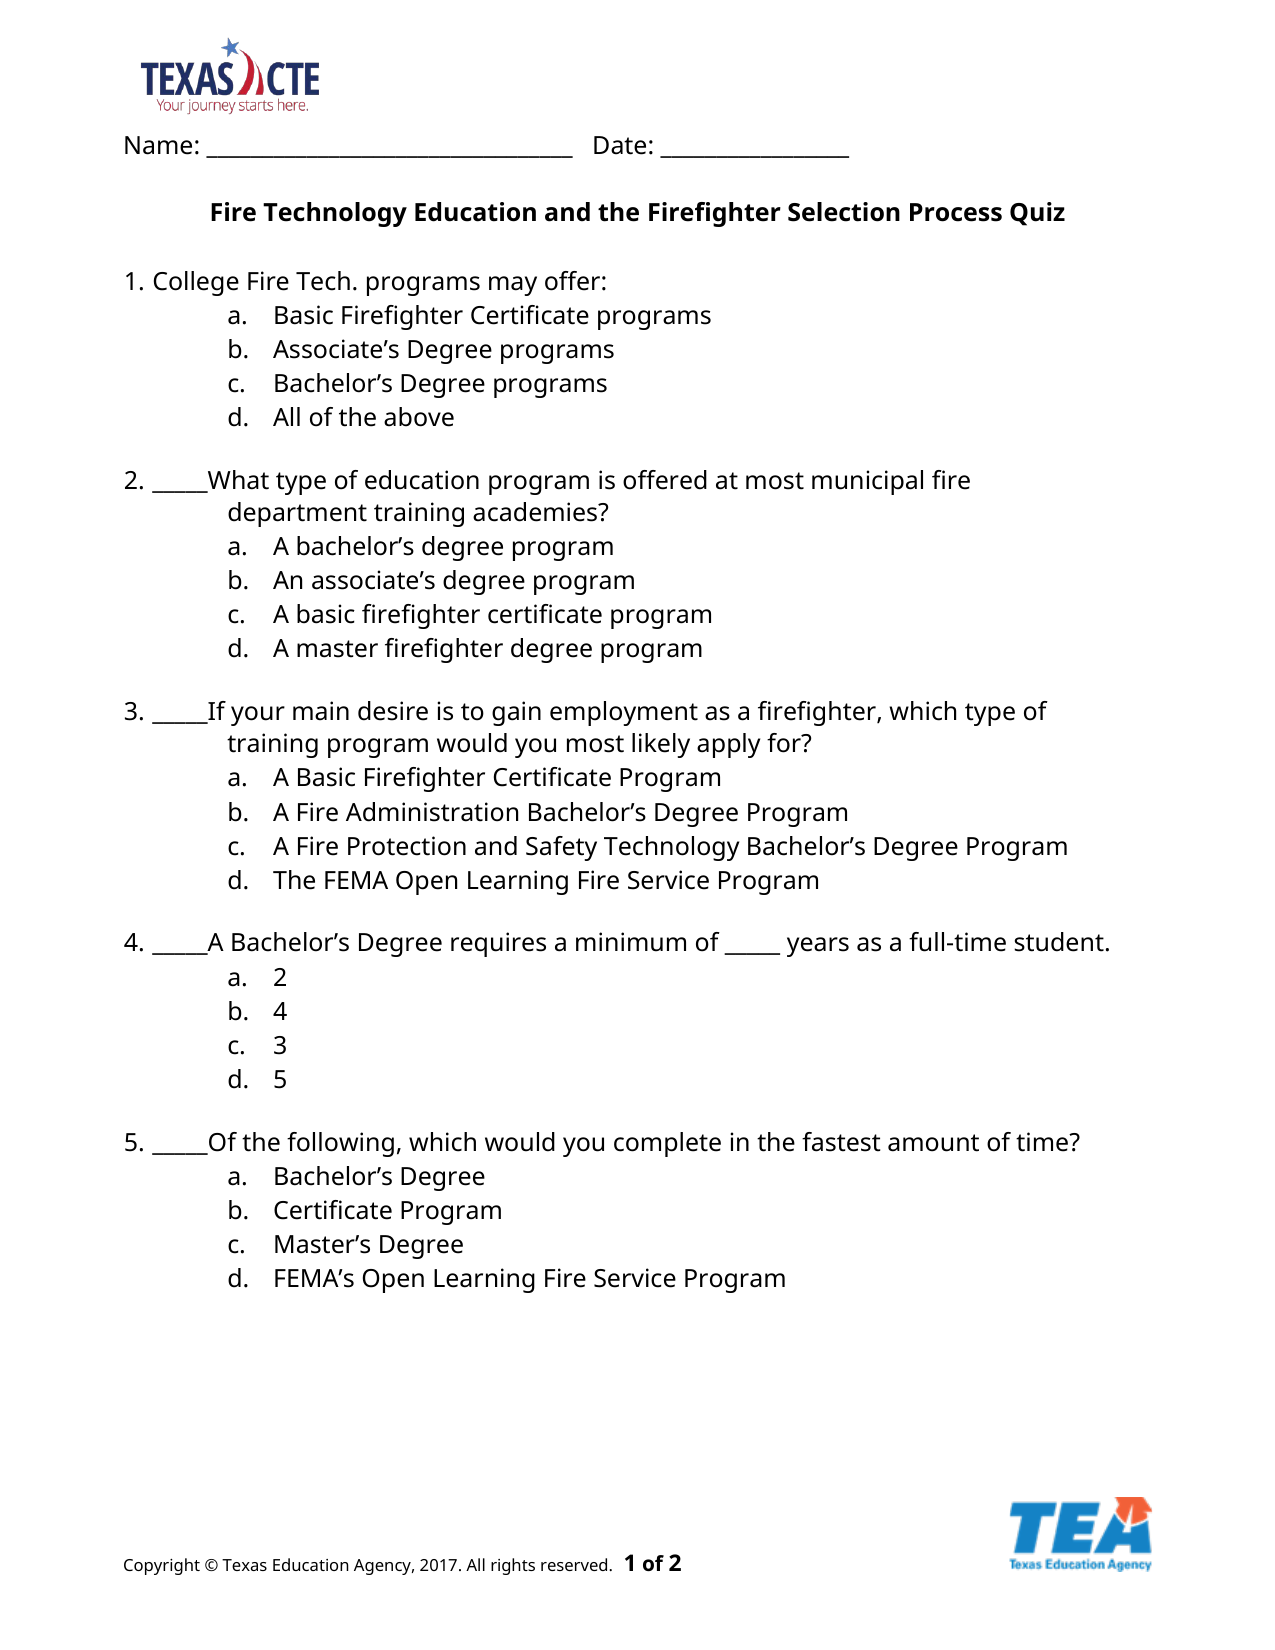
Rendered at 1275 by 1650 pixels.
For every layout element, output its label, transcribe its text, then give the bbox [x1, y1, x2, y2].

list Basic Firefighter Certificate programs [227, 297, 1152, 331]
picture [1009, 1497, 1153, 1572]
list An associate’s degree program [227, 563, 1152, 597]
text Name: _________________________________ Date: _________________ [123, 127, 1152, 162]
list College Fire Tech. programs may offer: [124, 263, 1152, 297]
list 5 [227, 1061, 1152, 1095]
list A Fire Protection and Safety Technology Bachelor’s Degree Program [227, 828, 1152, 862]
list A bachelor’s degree program [227, 529, 1152, 563]
list FEMA’s Open Learning Fire Service Program [227, 1260, 1152, 1294]
list Bachelor’s Degree [227, 1158, 1152, 1192]
list A Basic Firefighter Certificate Program [227, 760, 1152, 794]
list Master’s Degree [227, 1226, 1152, 1260]
list Bachelor’s Degree programs [227, 365, 1152, 399]
list _____If your main desire is to gain employment as a firefighter, which type of training program would you most likely apply for? [124, 695, 1054, 760]
list Certificate Program [227, 1192, 1152, 1226]
list A basic firefighter certificate program [227, 597, 1152, 631]
list _____Of the following, which would you complete in the fastest amount of time? [124, 1124, 1152, 1158]
list 2 [227, 959, 1152, 993]
list 3 [227, 1027, 1152, 1061]
list _____What type of education program is offered at most municipal fire department training academies? [124, 463, 1114, 529]
list The FEMA Open Learning Fire Service Program [227, 862, 1152, 896]
picture [122, 26, 338, 125]
list A Fire Administration Bachelor’s Degree Program [227, 794, 1152, 828]
list 4 [227, 993, 1152, 1027]
list _____A Bachelor’s Degree requires a minimum of _____ years as a full-time student. [124, 925, 1152, 959]
list A master firefighter degree program [227, 631, 1152, 665]
text Fire Technology Education and the Firefighter Selection Process Quiz [123, 195, 1152, 229]
list Associate’s Degree programs [227, 331, 1152, 365]
list All of the above [227, 399, 1152, 433]
